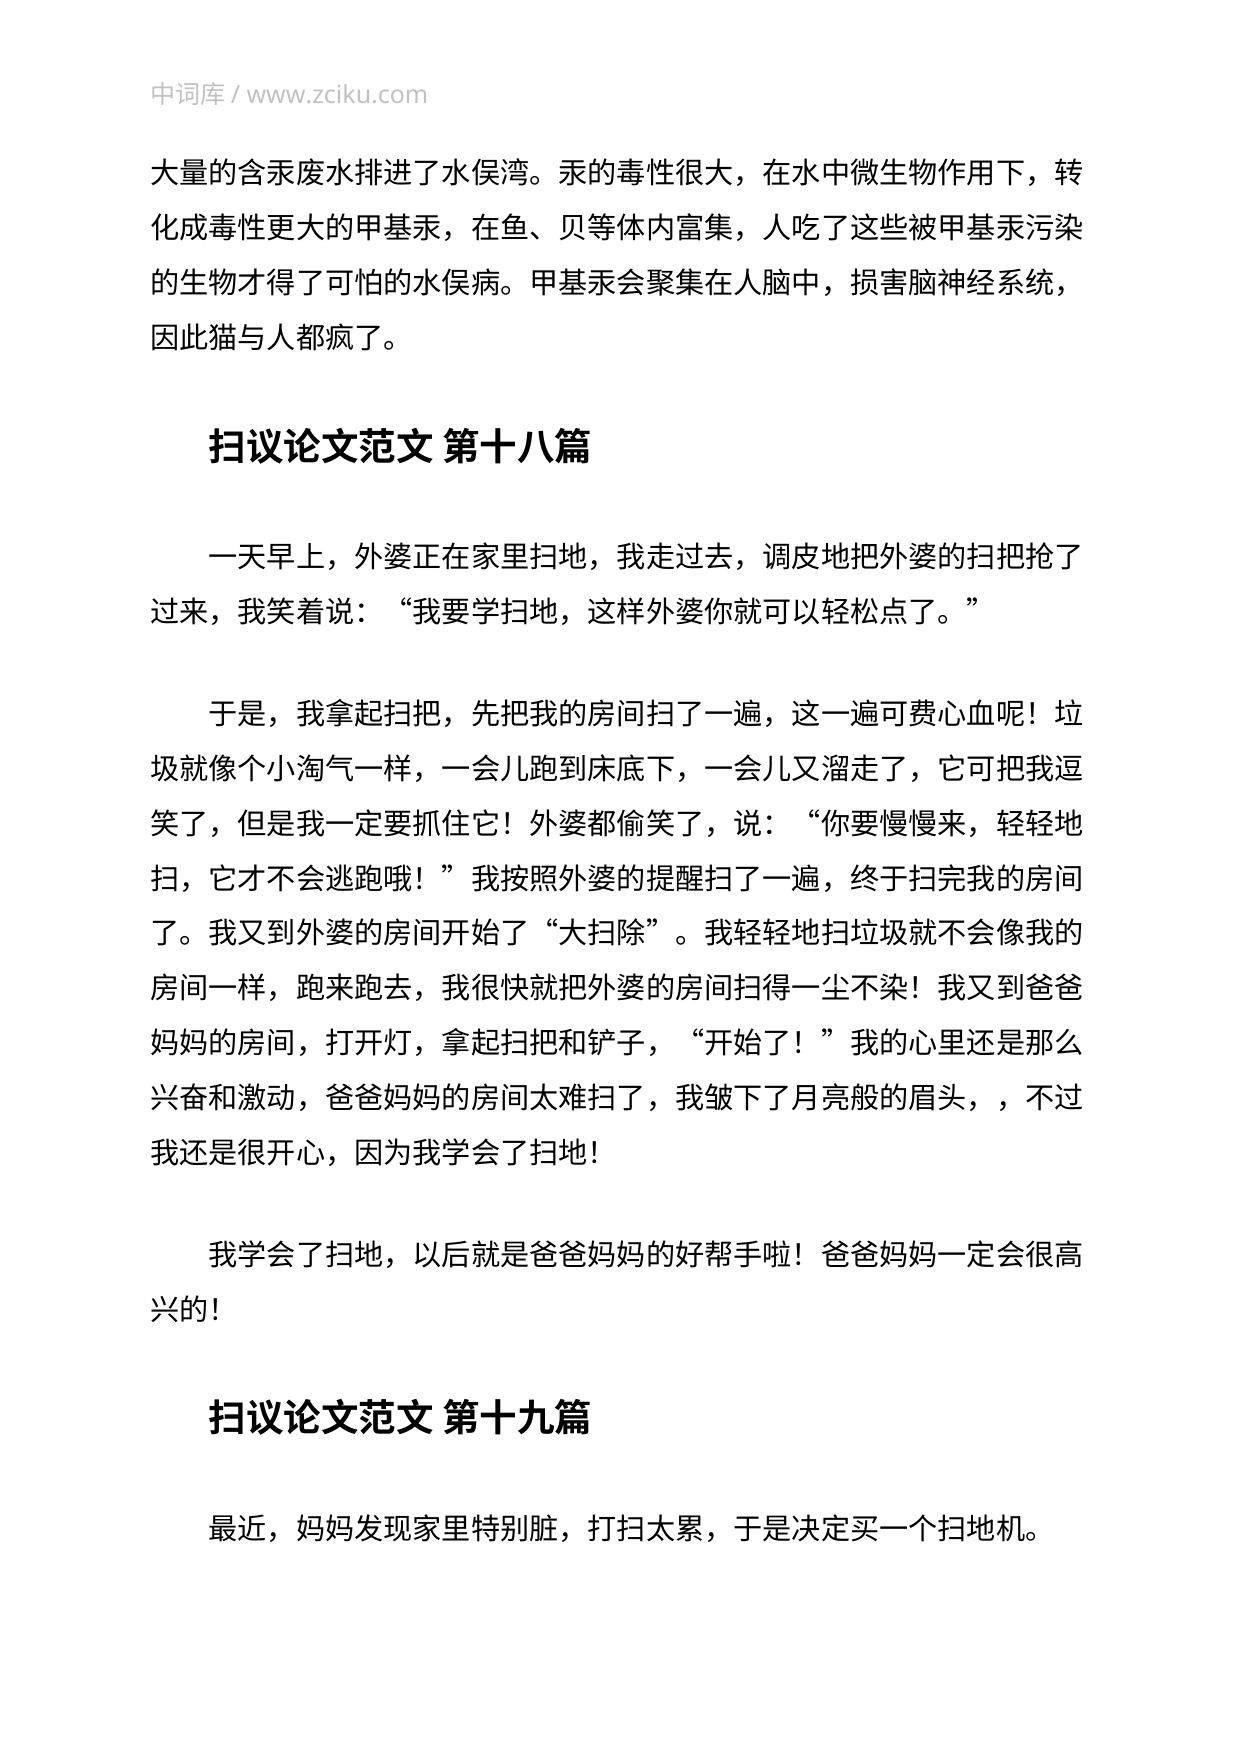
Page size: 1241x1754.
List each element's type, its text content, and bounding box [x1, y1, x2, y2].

text 扫议论文范文 第十八篇 [150, 416, 1090, 471]
text 一天早上，外婆正在家里扫地，我走过去，调皮地把外婆的扫把抢了过来，我笑着说：“我要学扫地，这样外婆你就可以轻松点了。” [150, 534, 1090, 631]
text 最近，妈妈发现家里特别脏，打扫太累，于是决定买一个扫地机。 [150, 1506, 1090, 1548]
text 我学会了扫地，以后就是爸爸妈妈的好帮手啦！爸爸妈妈一定会很高兴的！ [150, 1231, 1090, 1329]
text 扫议论文范文 第十九篇 [150, 1388, 1090, 1442]
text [150, 150, 1090, 357]
text 于是，我拿起扫把，先把我的房间扫了一遍，这一遍可费心血呢！垃圾就像个小淘气一样，一会儿跑到床底下，一会儿又溜走了，它可把我逗笑了，但是我一定要抓住它！外婆都偷笑了，说：“你要慢慢来，轻轻地扫，它才不会逃跑哦！”我按照外婆的提醒扫了一遍，终于扫完我的房间了。我又到外婆的房间开始了“大扫除”。我轻轻地扫垃圾就不会像我的房间一样，跑来跑去，我很快就把外婆的房间扫得一尘不染！我又到爸爸妈妈的房间，打开灯，拿起扫把和铲子，“开始了！”我的心里还是那么兴奋和激动，爸爸妈妈的房间太难扫了，我皱下了月亮般的眉头，，不过我还是很开心，因为我学会了扫地！ [150, 691, 1090, 1172]
